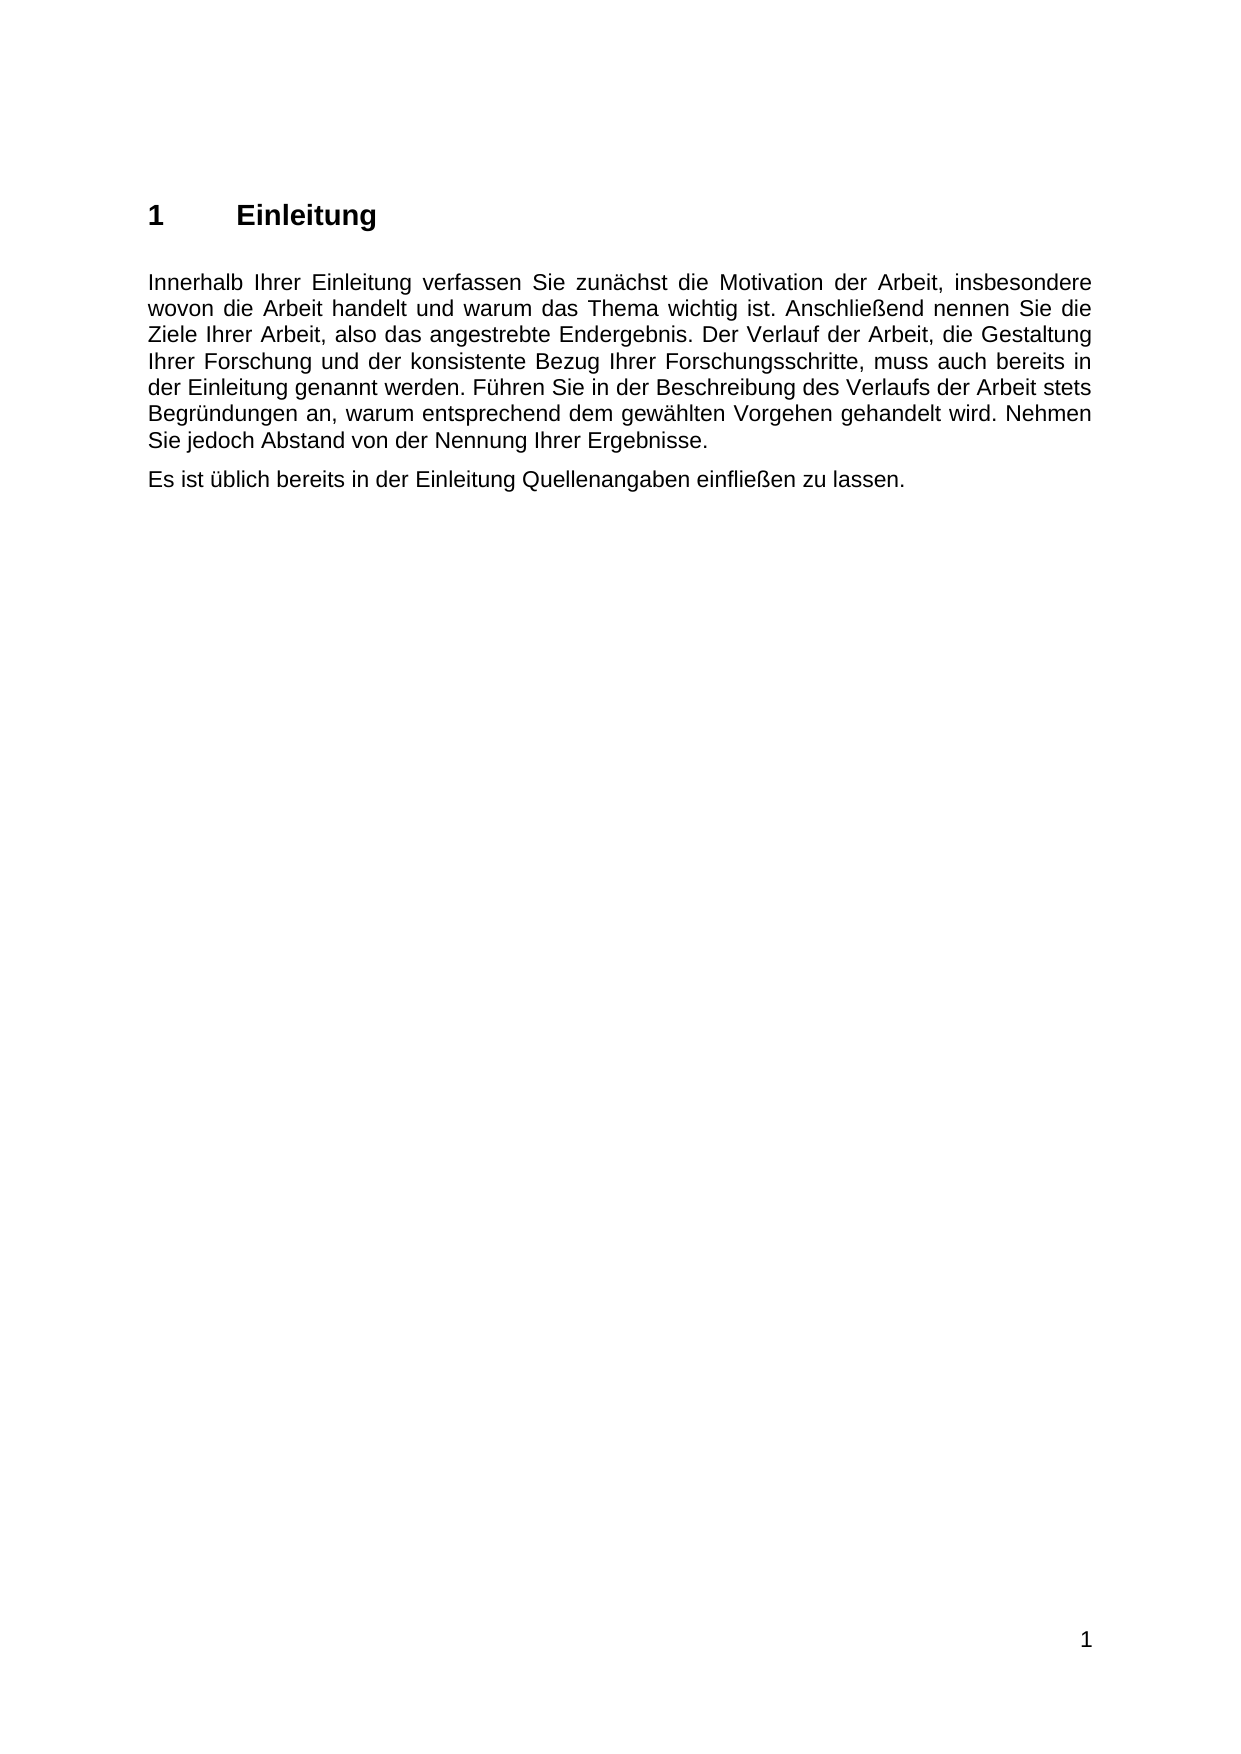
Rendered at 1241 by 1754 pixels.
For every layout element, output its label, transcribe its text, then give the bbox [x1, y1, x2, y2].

subtitle Einleitung [148, 198, 1093, 231]
text Es ist üblich bereits in der Einleitung Quellenangaben einfließen zu lassen. [148, 466, 1093, 492]
text Innerhalb Ihrer Einleitung verfassen Sie zunächst die Motivation der Arbeit, insbesondere wovon die Arbeit handelt und warum das Thema wichtig ist. Anschließend nennen Sie die Ziele Ihrer Arbeit, also das angestrebte Endergebnis. Der Verlauf der Arbeit, die Gestaltung Ihrer Forschung und der konsistente Bezug Ihrer Forschungsschritte, muss auch bereits in der Einleitung genannt werden. Führen Sie in der Beschreibung des Verlaufs der Arbeit stets Begründungen an, warum entsprechend dem gewählten Vorgehen gehandelt wird. Nehmen Sie jedoch Abstand von der Nennung Ihrer Ergebnisse. [148, 269, 1093, 453]
